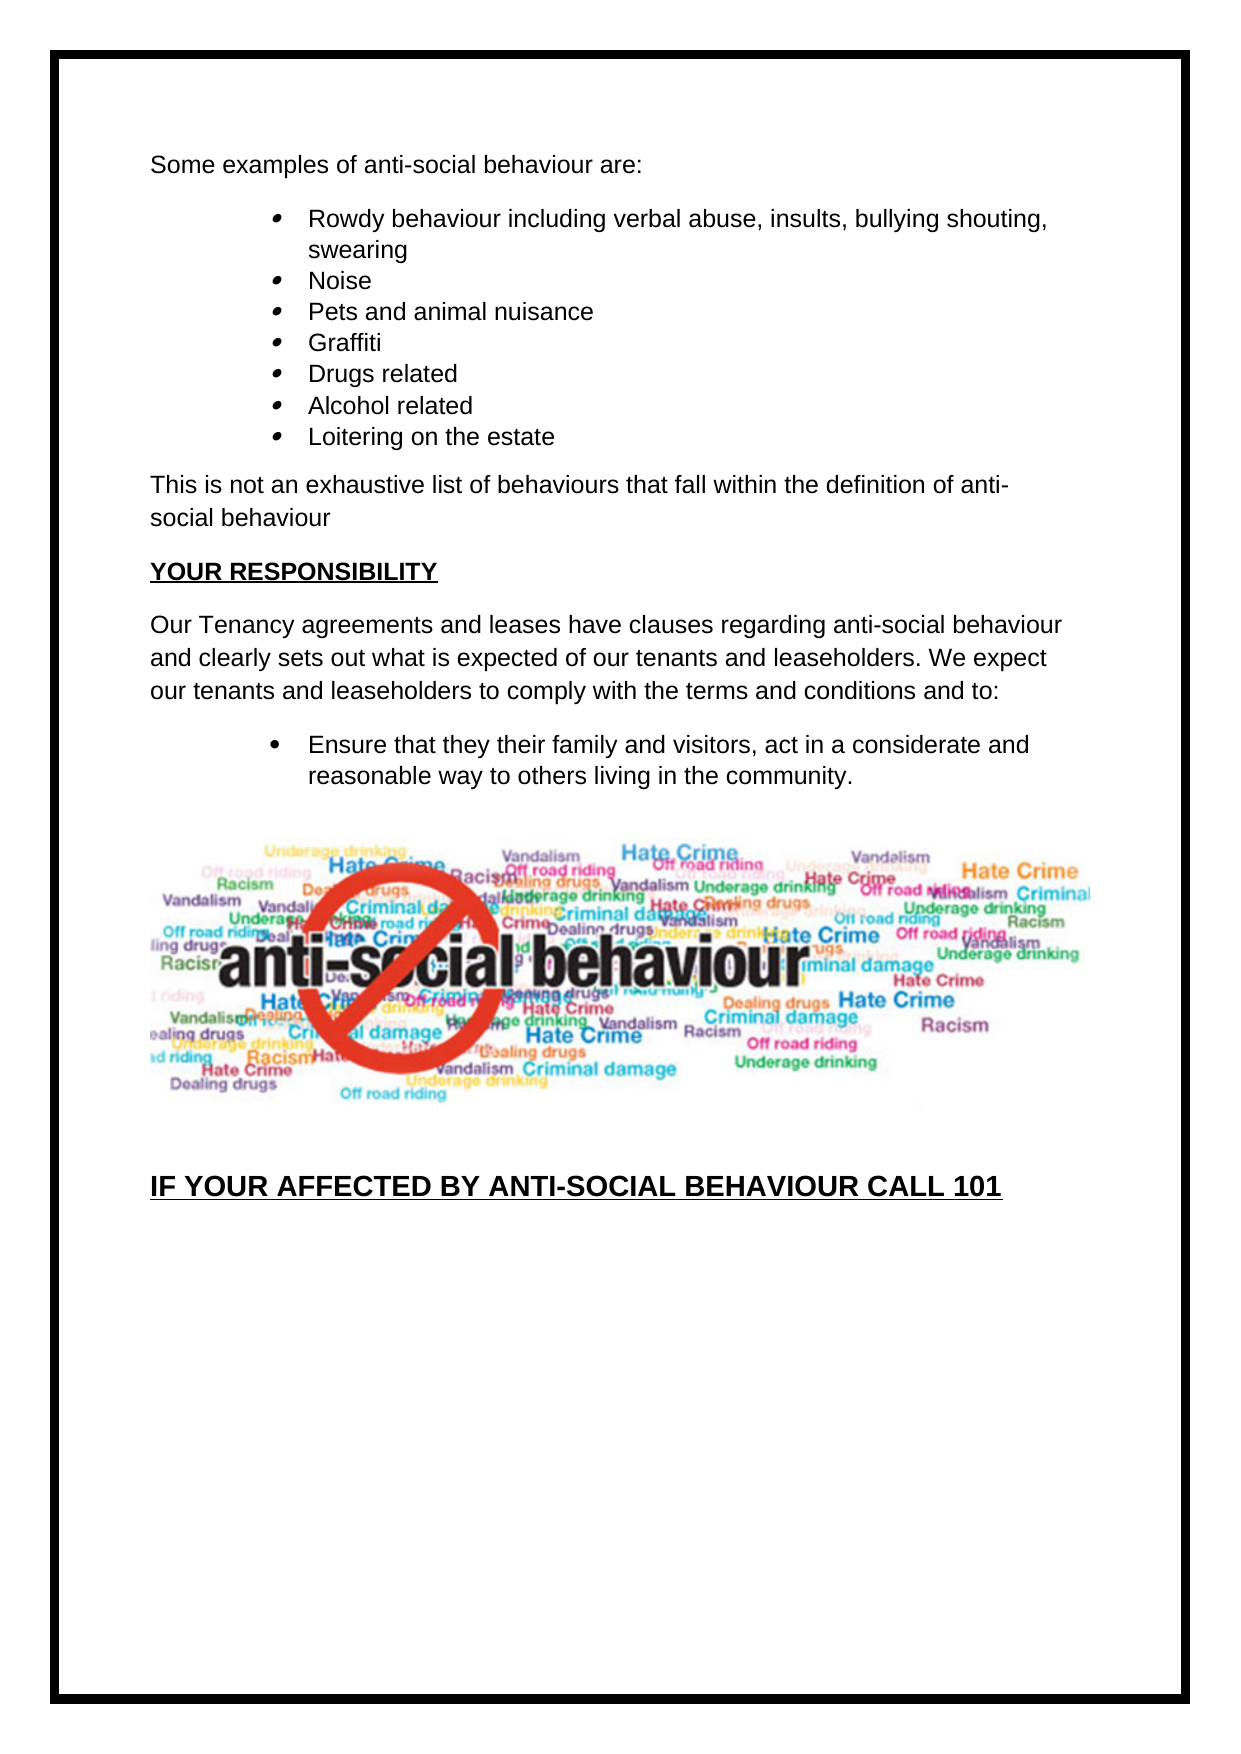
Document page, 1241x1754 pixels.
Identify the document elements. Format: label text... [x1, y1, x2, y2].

list Rowdy behaviour including verbal abuse, insults, bullying shouting, swearing [270, 204, 1090, 264]
text This is not an exhaustive list of behaviours that fall within the definition of anti- social behaviour [150, 469, 1090, 531]
list Noise [270, 266, 1090, 295]
list Graffiti [270, 328, 1090, 357]
list Pets and animal nuisance [270, 297, 1090, 326]
text Our Tenancy agreements and leases have clauses regarding anti-social behaviour and clearly sets out what is expected of our tenants and leaseholders. We expect our tenants and leaseholders to comply with the terms and conditions and to: [150, 610, 1090, 705]
list Loitering on the estate [270, 422, 1090, 451]
text IF YOUR AFFECTED BY ANTI-SOCIAL BEHAVIOUR CALL 101 [150, 1169, 1090, 1203]
list Alcohol related [270, 391, 1090, 419]
text Some examples of anti-social behaviour are: [150, 150, 1090, 179]
text YOUR RESPONSIBILITY [150, 556, 1090, 585]
list Ensure that they their family and visitors, act in a considerate and reasonable way to others living in the community. [270, 730, 1090, 790]
picture [150, 837, 1091, 1112]
list Drugs related [270, 359, 1090, 388]
